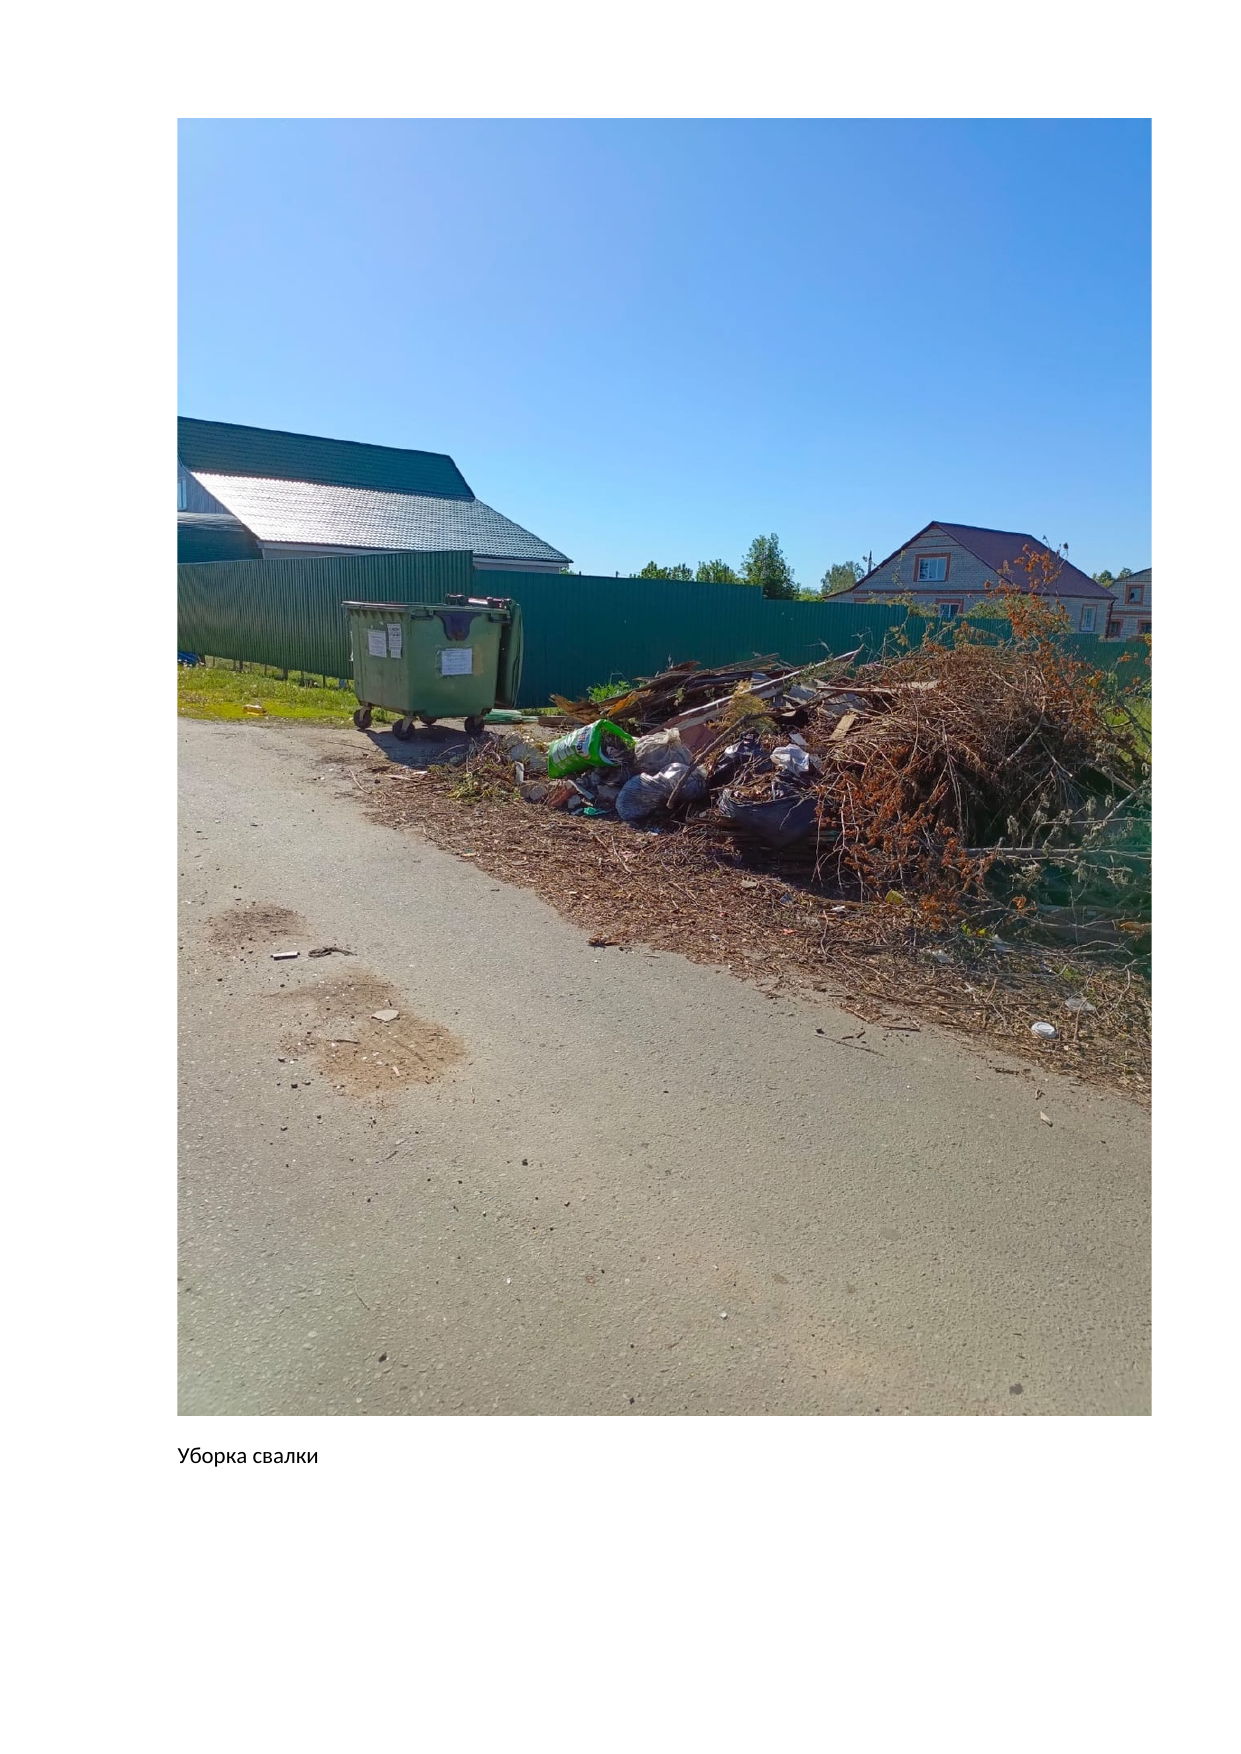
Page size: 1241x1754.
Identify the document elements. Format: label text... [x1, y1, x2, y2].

picture [177, 118, 1152, 1416]
text Уборка свалки [177, 1441, 1152, 1469]
